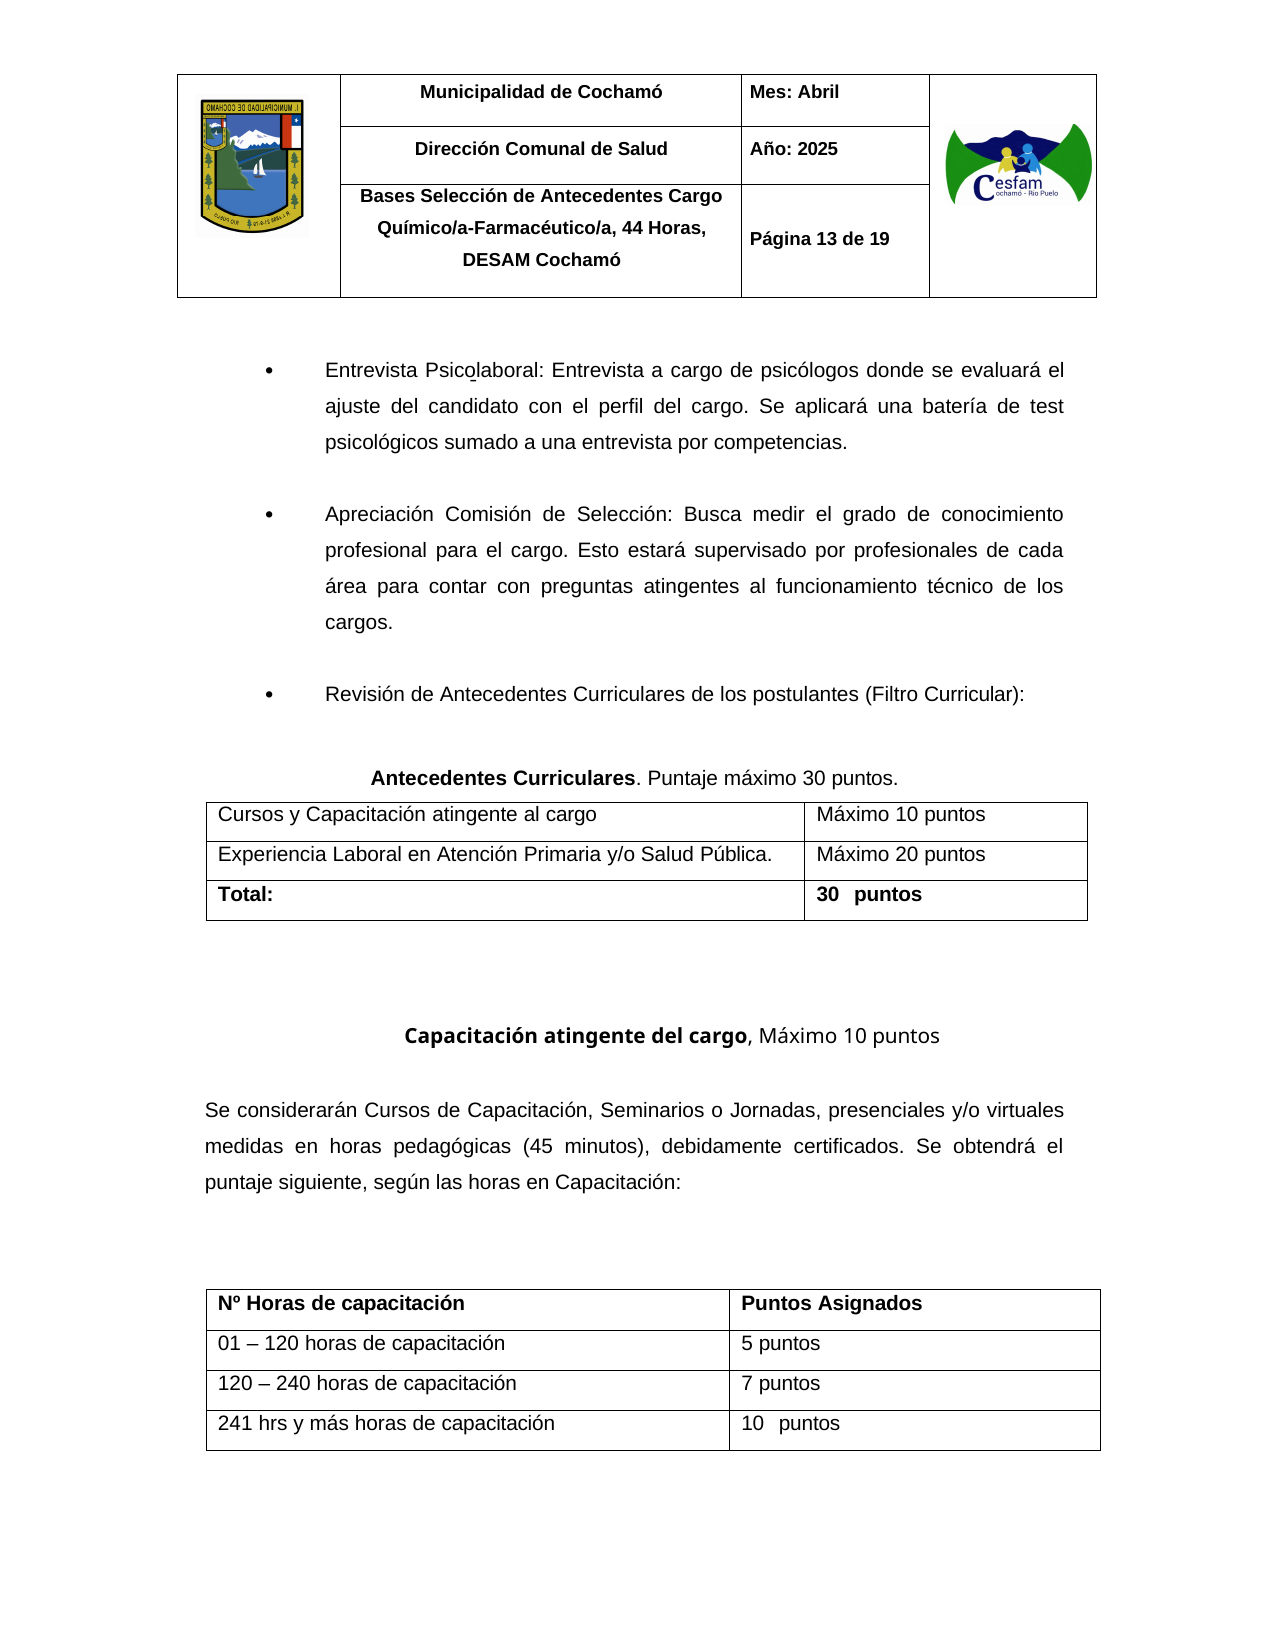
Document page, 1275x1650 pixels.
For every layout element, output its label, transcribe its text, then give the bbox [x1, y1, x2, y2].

table_cell puntos [805, 881, 1087, 920]
text Antecedentes Curriculares. Puntaje máximo 30 puntos. [177, 766, 1092, 790]
table_cell 7 puntos [730, 1371, 1100, 1410]
text Se considerarán Cursos de Capacitación, Seminarios o Jornadas, presenciales y/o virtuales medidas en horas pedagógicas (45 minutos), debidamente certificados. Se obtendrá el puntaje siguiente, según las horas en Capacitación: [204, 1098, 1064, 1193]
list Entrevista Psicolaboral: Entrevista a cargo de psicólogos donde se evaluará el ajuste del candidato con el perfil del cargo. Se aplicará una batería de test psicológicos sumado a una entrevista por competencias. [266, 358, 1065, 454]
table_cell Total: [207, 881, 804, 920]
table_cell Experiencia Laboral en Atención Primaria y/o Salud Pública. [207, 842, 804, 880]
table_cell 01 – 120 horas de capacitación [207, 1331, 729, 1369]
list Apreciación Comisión de Selección: Busca medir el grado de conocimiento profesional para el cargo. Esto estará supervisado por profesionales de cada área para contar con preguntas atingentes al funcionamiento técnico de los cargos. [266, 502, 1064, 634]
table_cell 241 hrs y más horas de capacitación [207, 1411, 729, 1450]
picture [195, 94, 309, 238]
picture [945, 124, 1093, 205]
list Capacitación atingente del cargo, Máximo 10 puntos [252, 1021, 1092, 1049]
table_cell 5 puntos [730, 1331, 1100, 1369]
table_header Máximo 10 puntos [805, 803, 1087, 841]
list Revisión de Antecedentes Curriculares de los postulantes (Filtro Curricular): [266, 682, 1092, 706]
table_header Cursos y Capacitación atingente al cargo [207, 803, 804, 841]
table_cell 120 – 240 horas de capacitación [207, 1371, 729, 1410]
table_cell Máximo 20 puntos [805, 842, 1087, 880]
table_header Nº Horas de capacitación [207, 1290, 729, 1329]
table_header Puntos Asignados [730, 1290, 1100, 1329]
table_cell puntos [730, 1411, 1100, 1450]
